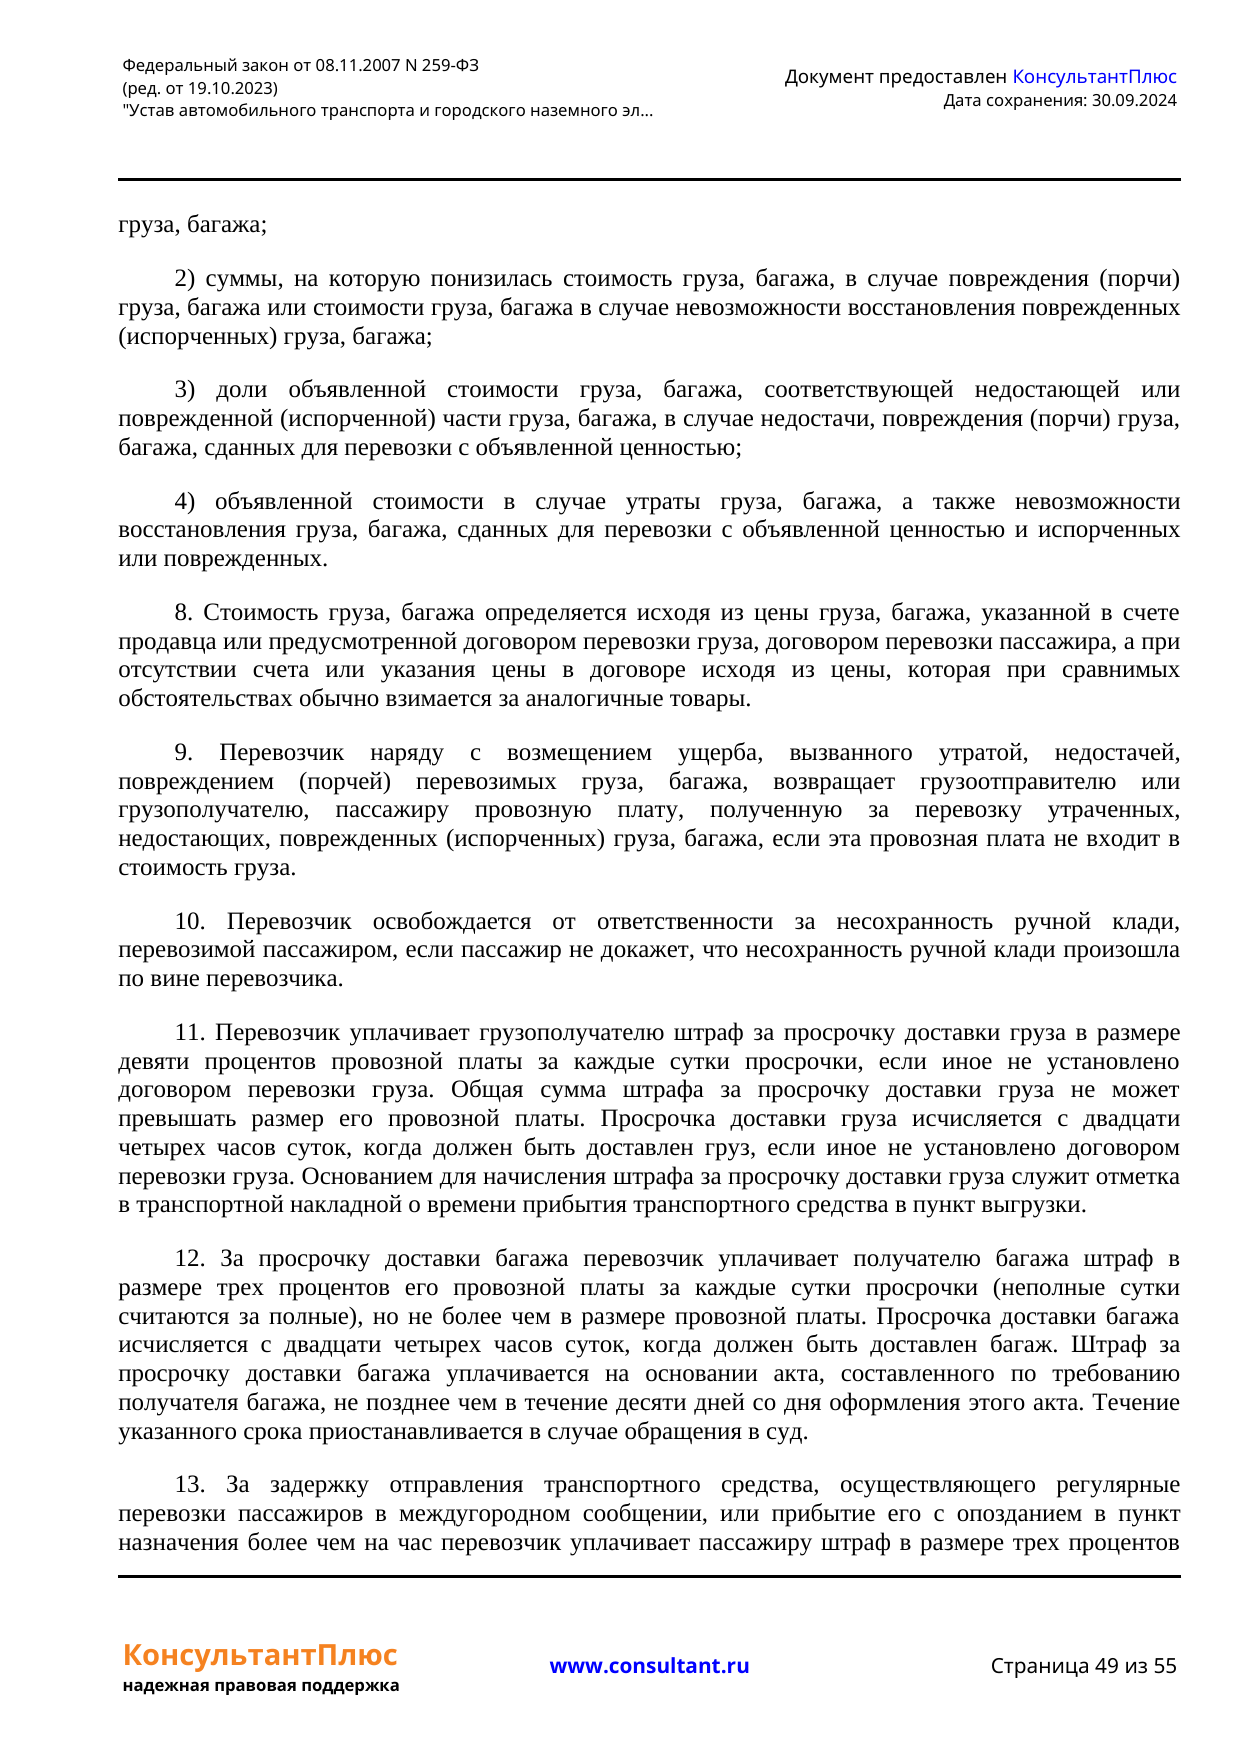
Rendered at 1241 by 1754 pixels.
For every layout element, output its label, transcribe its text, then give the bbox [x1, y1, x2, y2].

text 12. За просрочку доставки багажа перевозчик уплачивает получателю багажа штраф в размере трех процентов его провозной платы за каждые сутки просрочки (неполные сутки считаются за полные), но не более чем в размере провозной платы. Просрочка доставки багажа исчисляется с двадцати четырех часов суток, когда должен быть доставлен багаж. Штраф за просрочку доставки багажа уплачивается на основании акта, составленного по требованию получателя багажа, не позднее чем в течение десяти дней со дня оформления этого акта. Течение указанного срока приостанавливается в случае обращения в суд. [118, 1243, 1181, 1444]
text 3) доли объявленной стоимости груза, багажа, соответствующей недостающей или поврежденной (испорченной) части груза, багажа, в случае недостачи, повреждения (порчи) груза, багажа, сданных для перевозки с объявленной ценностью; [118, 374, 1181, 461]
text 2) суммы, на которую понизилась стоимость груза, багажа, в случае повреждения (порчи) груза, багажа или стоимости груза, багажа в случае невозможности восстановления поврежденных (испорченных) груза, багажа; [118, 263, 1181, 349]
text 8. Стоимость груза, багажа определяется исходя из цены груза, багажа, указанной в счете продавца или предусмотренной договором перевозки груза, договором перевозки пассажира, а при отсутствии счета или указания цены в договоре исходя из цены, которая при сравнимых обстоятельствах обычно взимается за аналогичные товары. [118, 597, 1181, 712]
text 10. Перевозчик освобождается от ответственности за несохранность ручной клади, перевозимой пассажиром, если пассажир не докажет, что несохранность ручной клади произошла по вине перевозчика. [118, 906, 1181, 992]
text 11. Перевозчик уплачивает грузополучателю штраф за просрочку доставки груза в размере девяти процентов провозной платы за каждые сутки просрочки, если иное не установлено договором перевозки груза. Общая сумма штрафа за просрочку доставки груза не может превышать размер его провозной платы. Просрочка доставки груза исчисляется с двадцати четырех часов суток, когда должен быть доставлен груз, если иное не установлено договором перевозки груза. Основанием для начисления штрафа за просрочку доставки груза служит отметка в транспортной накладной о времени прибытия транспортного средства в пункт выгрузки. [118, 1017, 1181, 1218]
text 9. Перевозчик наряду с возмещением ущерба, вызванного утратой, недостачей, повреждением (порчей) перевозимых груза, багажа, возвращает грузоотправителю или грузополучателю, пассажиру провозную плату, полученную за перевозку утраченных, недостающих, поврежденных (испорченных) груза, багажа, если эта провозная плата не входит в стоимость груза. [118, 737, 1181, 881]
text 4) объявленной стоимости в случае утраты груза, багажа, а также невозможности восстановления груза, багажа, сданных для перевозки с объявленной ценностью и испорченных или поврежденных. [118, 486, 1181, 572]
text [118, 209, 1181, 238]
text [118, 1469, 1181, 1556]
